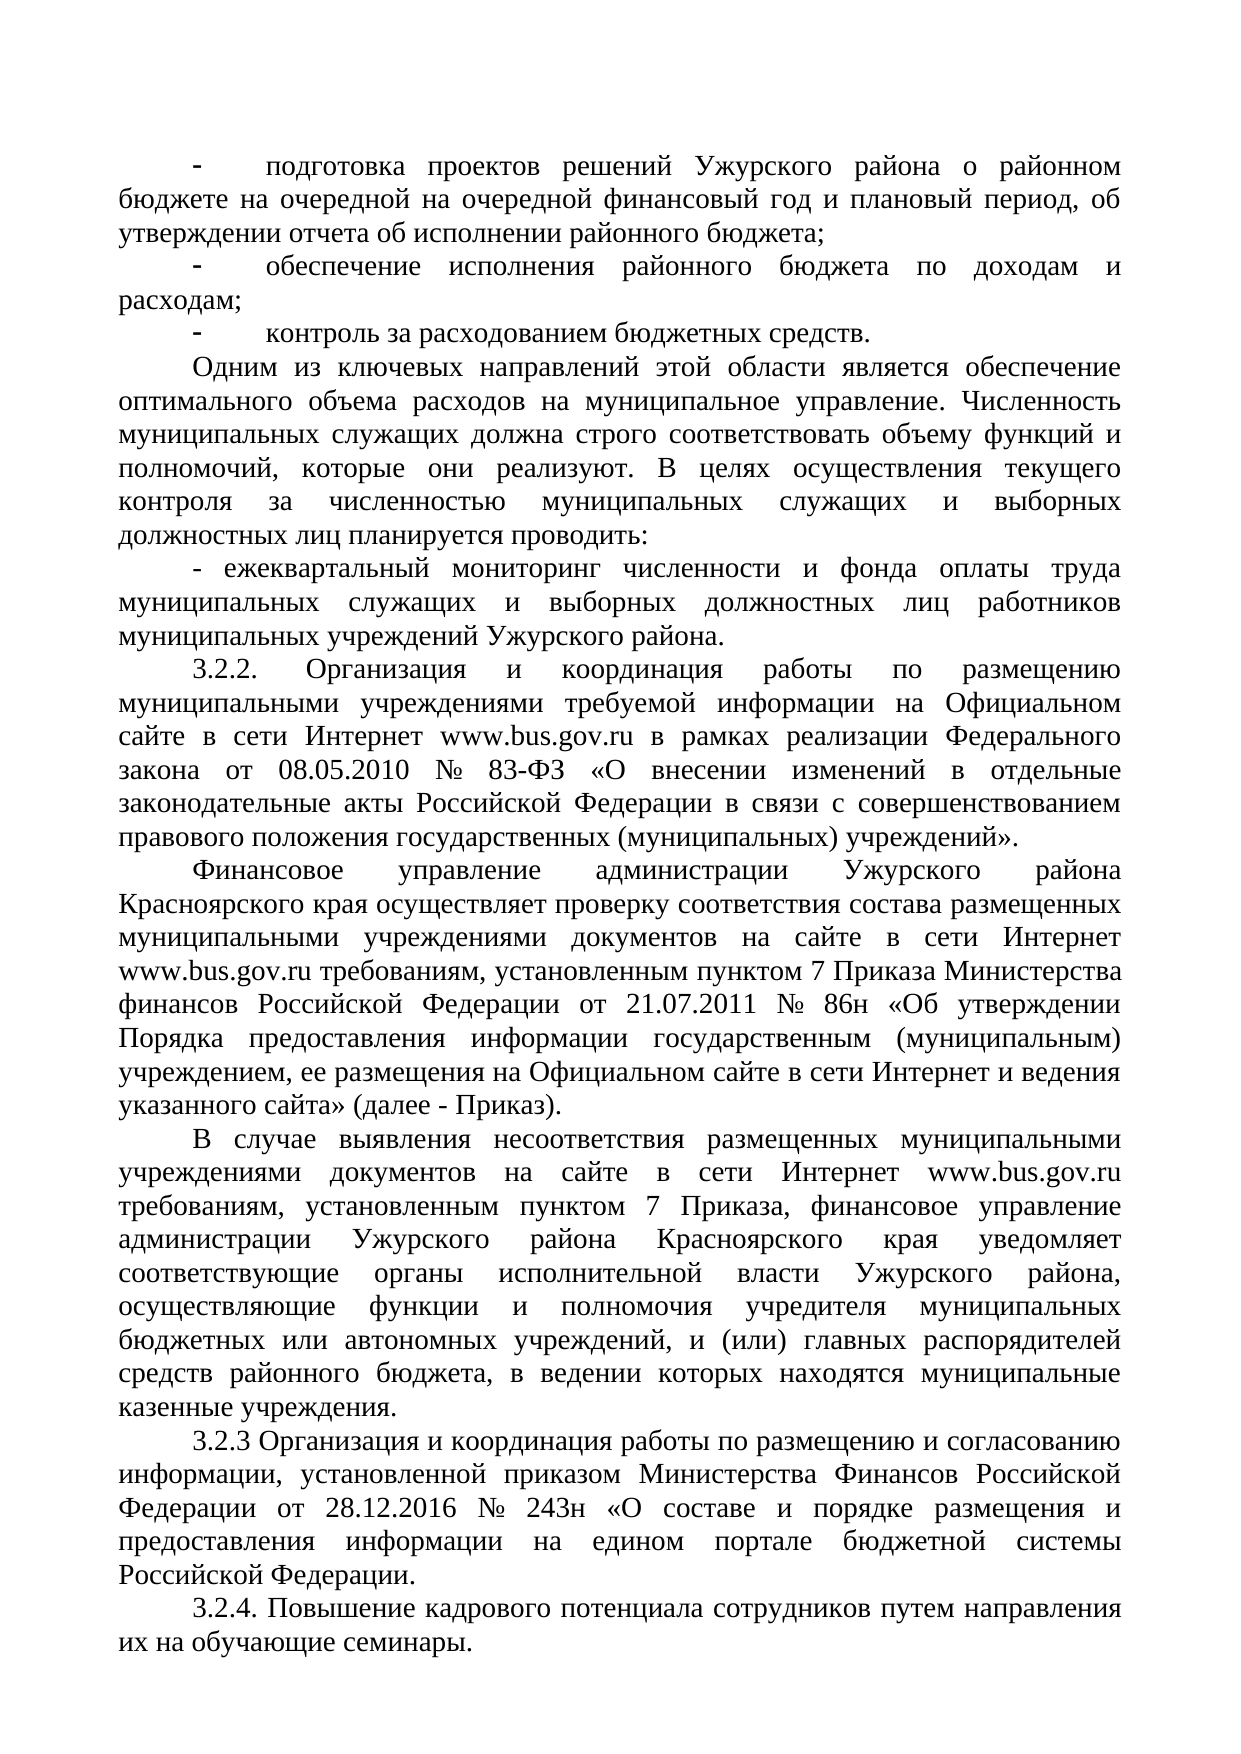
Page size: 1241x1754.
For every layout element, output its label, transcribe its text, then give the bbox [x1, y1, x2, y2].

text - ежеквартальный мониторинг численности и фонда оплаты труда муниципальных служащих и выборных должностных лиц работников муниципальных учреждений Ужурского района. [118, 551, 1122, 651]
text В случае выявления несоответствия размещенных муниципальными учреждениями документов на сайте в сети Интернет www.bus.gov.ru требованиям, установленным пунктом 7 Приказа, финансовое управление администрации Ужурского района Красноярского края уведомляет соответствующие органы исполнительной власти Ужурского района, осуществляющие функции и полномочия учредителя муниципальных бюджетных или автономных учреждений, и (или) главных распорядителей средств районного бюджета, в ведении которых находятся муниципальные казенные учреждения. [118, 1121, 1122, 1423]
list подготовка проектов решений Ужурского района о районном бюджете на очередной на очередной финансовый год и плановый период, об утверждении отчета об исполнении районного бюджета; [118, 148, 1122, 248]
text Одним из ключевых направлений этой области является обеспечение оптимального объема расходов на муниципальное управление. Численность муниципальных служащих должна строго соответствовать объему функций и полномочий, которые они реализуют. В целях осуществления текущего контроля за численностью муниципальных служащих и выборных должностных лиц планируется проводить: [118, 349, 1122, 551]
list контроль за расходованием бюджетных средств. [118, 316, 1122, 349]
text 3.2.2. Организация и координация работы по размещению муниципальными учреждениями требуемой информации на Официальном сайте в сети Интернет www.bus.gov.ru в рамках реализации Федерального закона от 08.05.2010 № 83-ФЗ «О внесении изменений в отдельные законодательные акты Российской Федерации в связи с совершенствованием правового положения государственных (муниципальных) учреждений». [118, 651, 1122, 852]
text Финансовое управление администрации Ужурского района Красноярского края осуществляет проверку соответствия состава размещенных муниципальными учреждениями документов на сайте в сети Интернет www.bus.gov.ru требованиям, установленным пунктом 7 Приказа Министерства финансов Российской Федерации от 21.07.2011 № 86н «Об утверждении Порядка предоставления информации государственным (муниципальным) учреждением, ее размещения на Официальном сайте в сети Интернет и ведения указанного сайта» (далее - Приказ). [118, 852, 1122, 1121]
text 3.2.3 Организация и координация работы по размещению и согласованию информации, установленной приказом Министерства Финансов Российской Федерации от 28.12.2016 № 243н «О составе и порядке размещения и предоставления информации на едином портале бюджетной системы Российской Федерации. [118, 1423, 1122, 1590]
text 3.2.4. Повышение кадрового потенциала сотрудников путем направления их на обучающие семинары. [118, 1590, 1122, 1657]
list обеспечение исполнения районного бюджета по доходам и расходам; [118, 248, 1122, 316]
